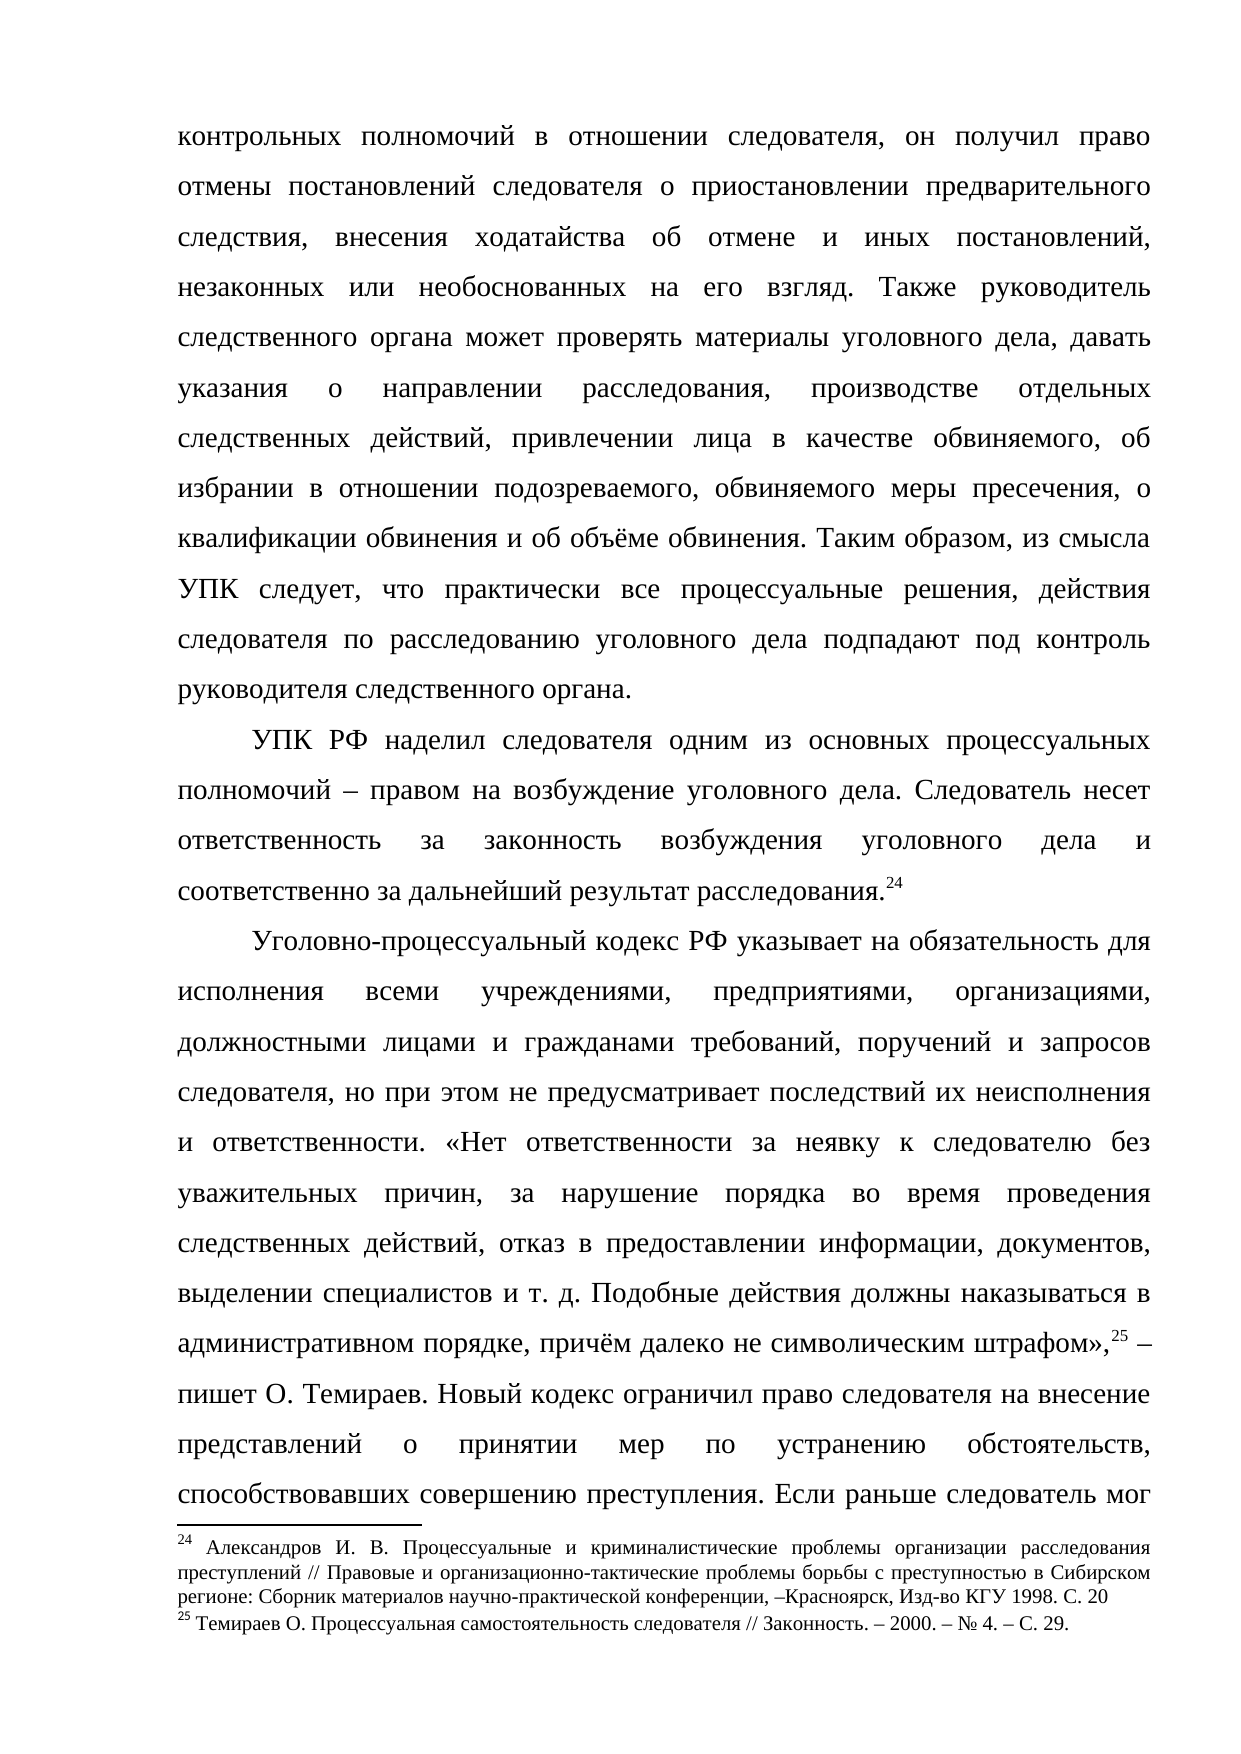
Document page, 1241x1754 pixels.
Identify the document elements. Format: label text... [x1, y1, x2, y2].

text УПК РФ наделил следователя одним из основных процессуальных полномочий – правом на возбуждение уголовного дела. Следователь несет ответственность за законность возбуждения уголовного дела и соответственно за дальнейший результат расследования. [177, 722, 1152, 906]
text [177, 118, 1152, 705]
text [177, 923, 1152, 1510]
